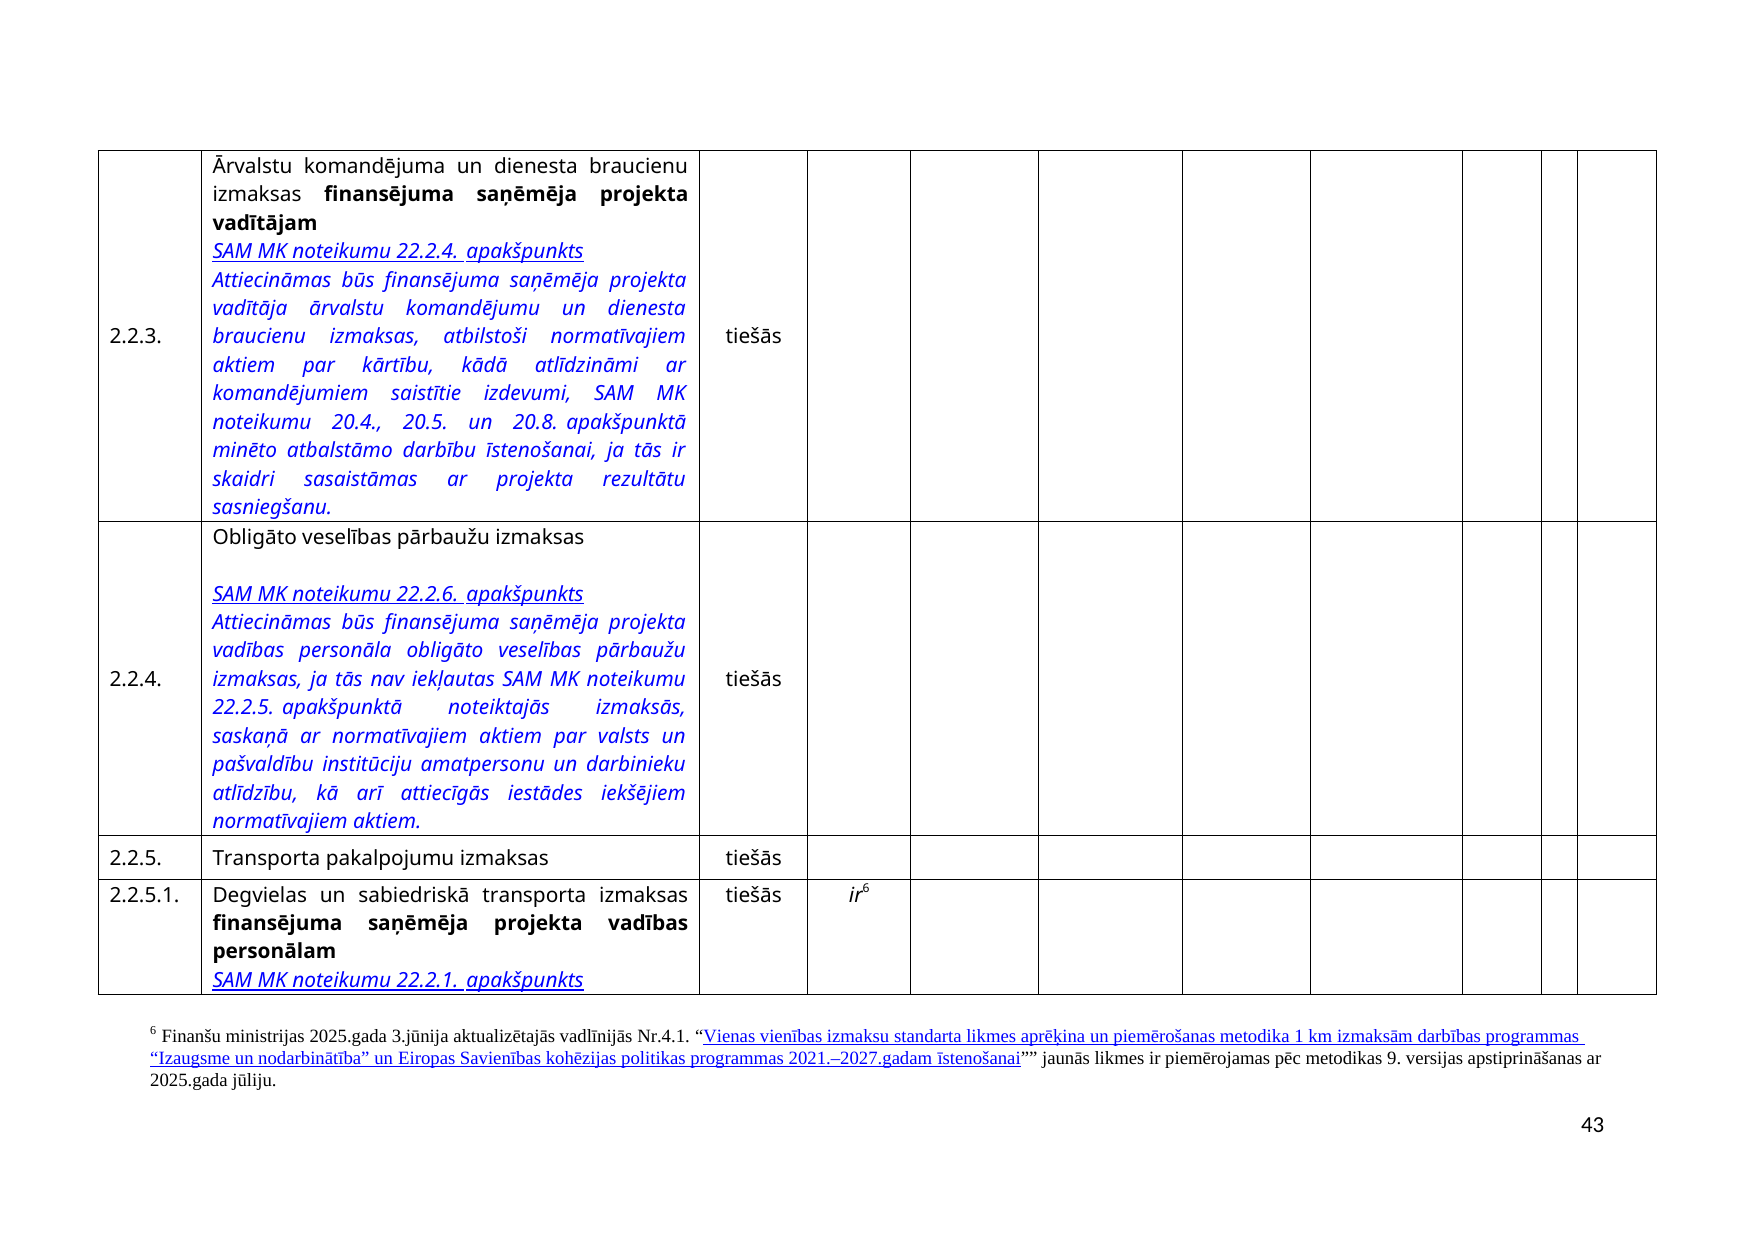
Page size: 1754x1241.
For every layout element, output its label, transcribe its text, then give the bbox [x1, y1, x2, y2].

table_cell [1578, 836, 1656, 879]
table_cell [1463, 836, 1541, 879]
table_cell [1311, 880, 1462, 993]
table_cell [1463, 880, 1541, 993]
table_cell 2.2.5. [99, 836, 201, 879]
table_cell [911, 522, 1038, 834]
table_cell tiešās [700, 151, 807, 521]
table_cell Obligāto veselības pārbaužu izmaksas SAM MK noteikumu 22.2.6. apakšpunkts Attiecināmas būs finansējuma saņēmēja projekta vadības personāla obligāto veselības pārbaužu izmaksas, ja tās nav iekļautas SAM MK noteikumu 22.2.5. apakšpunktā noteiktajās izmaksās, saskaņā ar normatīvajiem aktiem par valsts un pašvaldību institūciju amatpersonu un darbinieku atlīdzību, kā arī attiecīgās iestādes iekšējiem normatīvajiem aktiem. [202, 522, 699, 834]
table_cell [808, 151, 910, 521]
table_cell [1542, 151, 1577, 521]
table_cell [808, 522, 910, 834]
table_cell [1542, 522, 1577, 834]
table_cell tiešās [700, 522, 807, 834]
table_cell [1183, 522, 1310, 834]
table_cell tiešās [700, 836, 807, 879]
table_cell [1542, 836, 1577, 879]
table_cell tiešās [700, 880, 807, 993]
table_cell [1039, 151, 1182, 521]
table_cell [1039, 522, 1182, 834]
table_cell 2.2.3. [99, 151, 201, 521]
table_cell [1183, 880, 1310, 993]
table_cell [1311, 151, 1462, 521]
table_cell [1463, 151, 1541, 521]
table_cell [911, 880, 1038, 993]
table_cell [808, 836, 910, 879]
table_cell [1578, 522, 1656, 834]
table_cell [1311, 836, 1462, 879]
table_cell [1183, 836, 1310, 879]
table_cell [1039, 880, 1182, 993]
table_cell ir [808, 880, 910, 993]
table_cell [1578, 151, 1656, 521]
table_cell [202, 880, 699, 993]
table_cell [911, 151, 1038, 521]
table_cell [1183, 151, 1310, 521]
table_cell [1463, 522, 1541, 834]
table_cell [1578, 880, 1656, 993]
table_cell 2.2.5.1. [99, 880, 201, 993]
table_cell [1542, 880, 1577, 993]
table_cell Ārvalstu komandējuma un dienesta braucienu izmaksas finansējuma saņēmēja projekta vadītājam SAM MK noteikumu 22.2.4. apakšpunkts Attiecināmas būs finansējuma saņēmēja projekta vadītāja ārvalstu komandējumu un dienesta braucienu izmaksas, atbilstoši normatīvajiem aktiem par kārtību, kādā atlīdzināmi ar komandējumiem saistītie izdevumi, SAM MK noteikumu 20.4., 20.5. un 20.8. apakšpunktā minēto atbalstāmo darbību īstenošanai, ja tās ir skaidri sasaistāmas ar projekta rezultātu sasniegšanu. [202, 151, 699, 521]
table_cell Transporta pakalpojumu izmaksas [202, 836, 699, 879]
table_cell [911, 836, 1038, 879]
table_cell [1311, 522, 1462, 834]
table_cell 2.2.4. [99, 522, 201, 834]
table_cell [1039, 836, 1182, 879]
